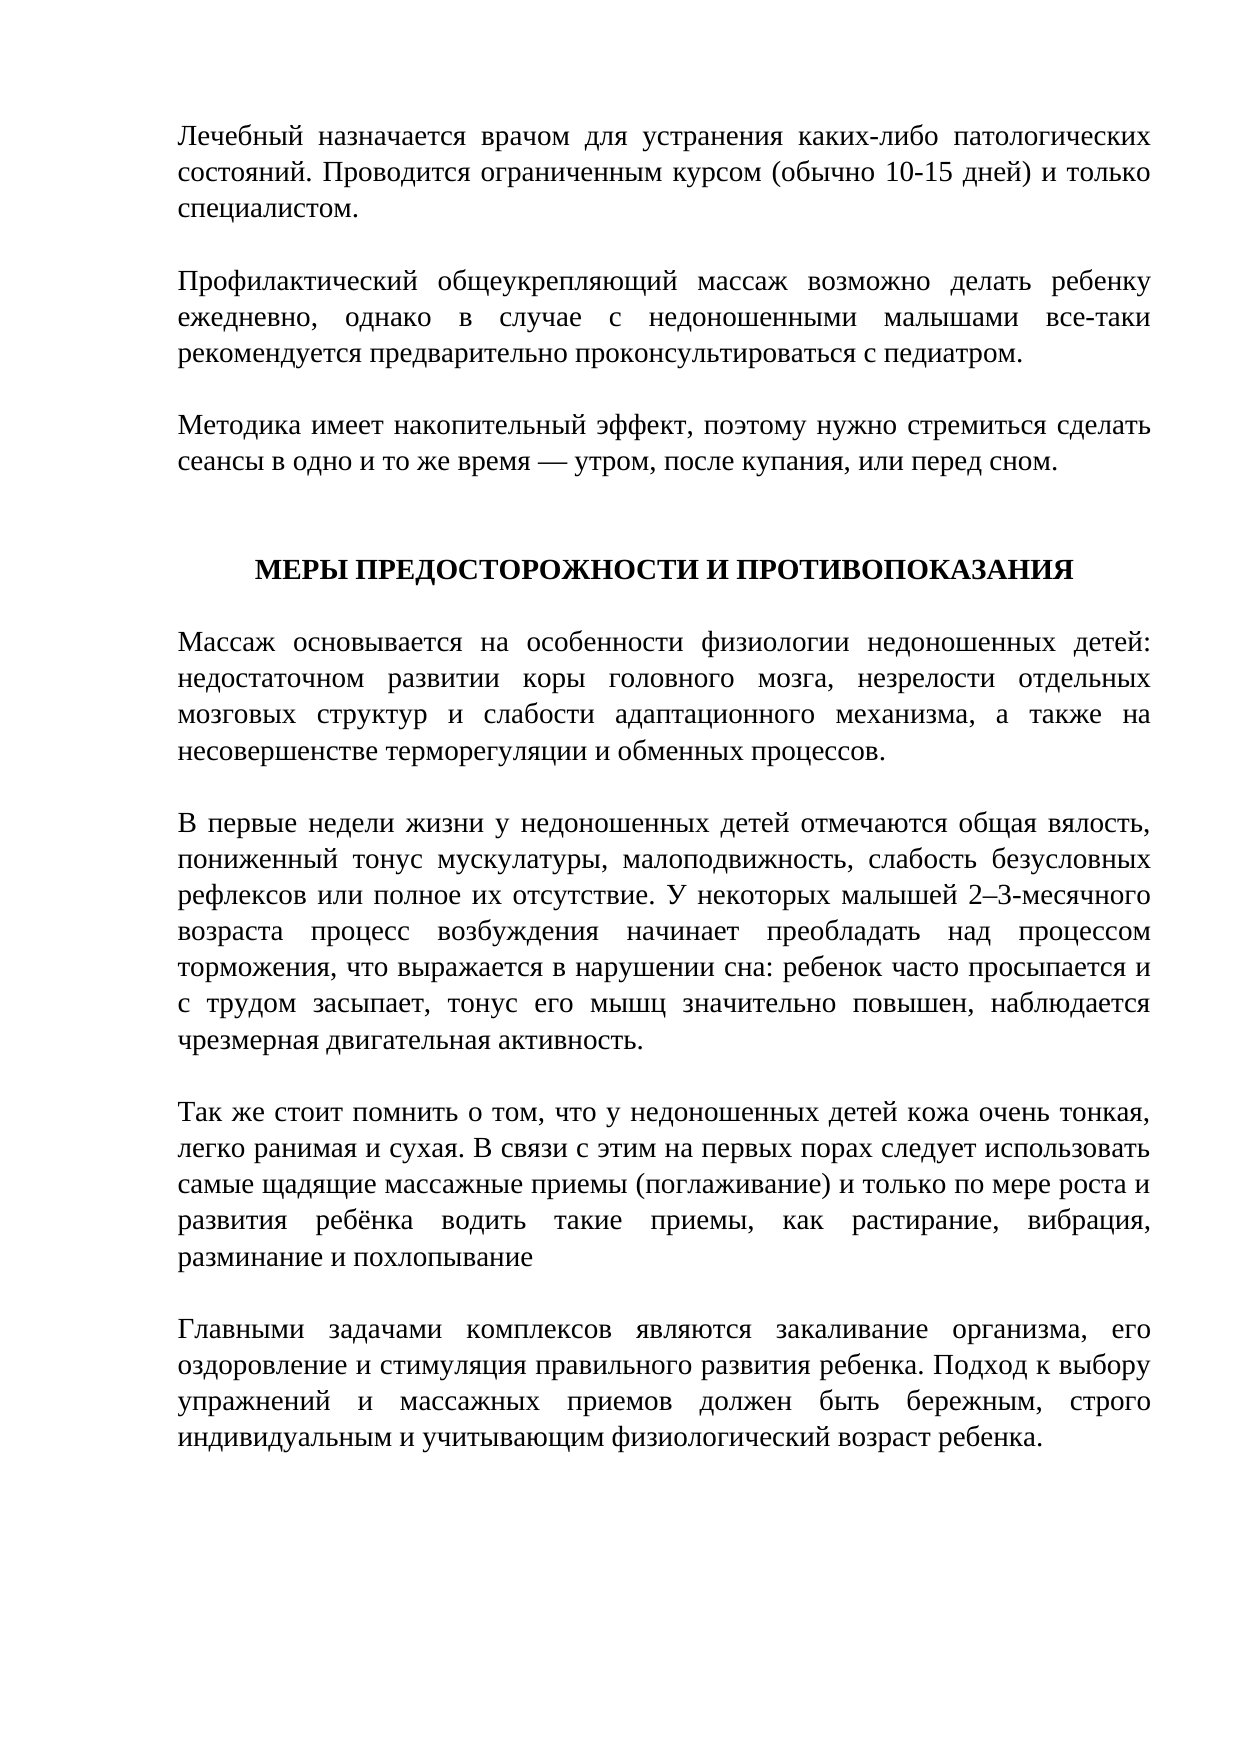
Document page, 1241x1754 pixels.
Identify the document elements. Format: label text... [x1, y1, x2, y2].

text Главными задачами комплексов являются закаливание организма, его оздоровление и стимуляция правильного развития ребенка. Подход к выбору упражнений и массажных приемов должен быть бережным, строго индивидуальным и учитывающим физиологический возраст ребенка. [177, 1311, 1152, 1453]
text МЕРЫ ПРЕДОСТОРОЖНОСТИ И ПРОТИВОПОКАЗАНИЯ [177, 552, 1152, 585]
text Массаж основывается на особенности физиологии недоношенных детей: недостаточном развитии коры головного мозга, незрелости отдельных мозговых структур и слабости адаптационного механизма, а также на несовершенстве терморегуляции и обменных процессов. [177, 624, 1152, 766]
text В первые недели жизни у недоношенных детей отмечаются общая вялость, пониженный тонус мускулатуры, малоподвижность, слабость безусловных рефлексов или полное их отсутствие. У некоторых малышей 2–3-месячного возраста процесс возбуждения начинает преобладать над процессом торможения, что выражается в нарушении сна: ребенок часто просыпается и с трудом засыпает, тонус его мышц значительно повышен, наблюдается чрезмерная двигательная активность. [177, 805, 1152, 1055]
text Так же стоит помнить о том, что у недоношенных детей кожа очень тонкая, легко ранимая и сухая. В связи с этим на первых порах следует использовать самые щадящие массажные приемы (поглаживание) и только по мере роста и развития ребёнка водить такие приемы, как растирание, вибрация, разминание и похлопывание [177, 1094, 1152, 1272]
text Профилактический общеукрепляющий массаж возможно делать ребенку ежедневно, однако в случае с недоношенными малышами все-таки рекомендуется предварительно проконсультироваться с педиатром. [177, 263, 1152, 368]
text Методика имеет накопительный эффект, поэтому нужно стремиться сделать сеансы в одно и то же время — утром, после купания, или перед сном. [177, 407, 1152, 477]
text Лечебный назначается врачом для устранения каких-либо патологических состояний. Проводится ограниченным курсом (обычно 10-15 дней) и только специалистом. [177, 118, 1152, 224]
